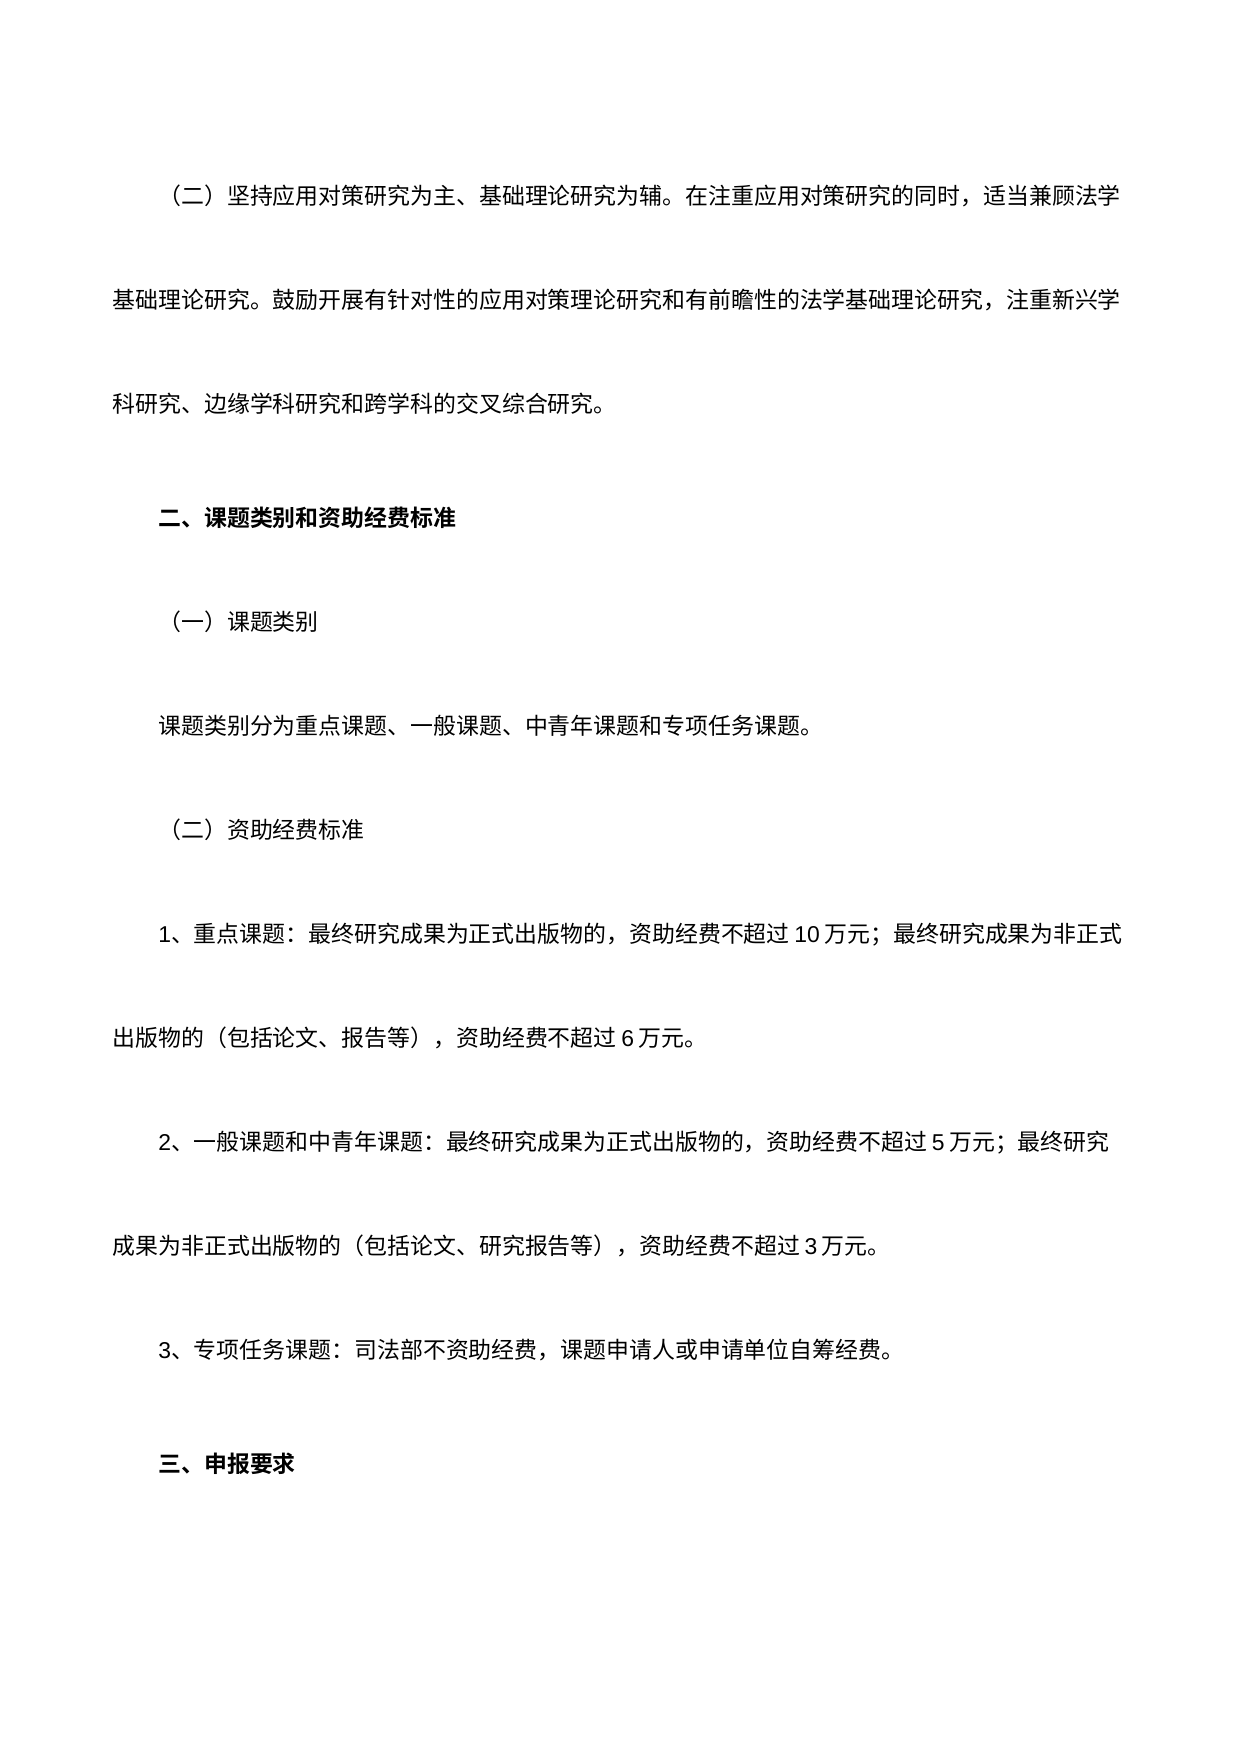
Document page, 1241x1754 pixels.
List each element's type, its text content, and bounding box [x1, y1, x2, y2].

table_header 第171号 [112, 162, 1128, 1495]
